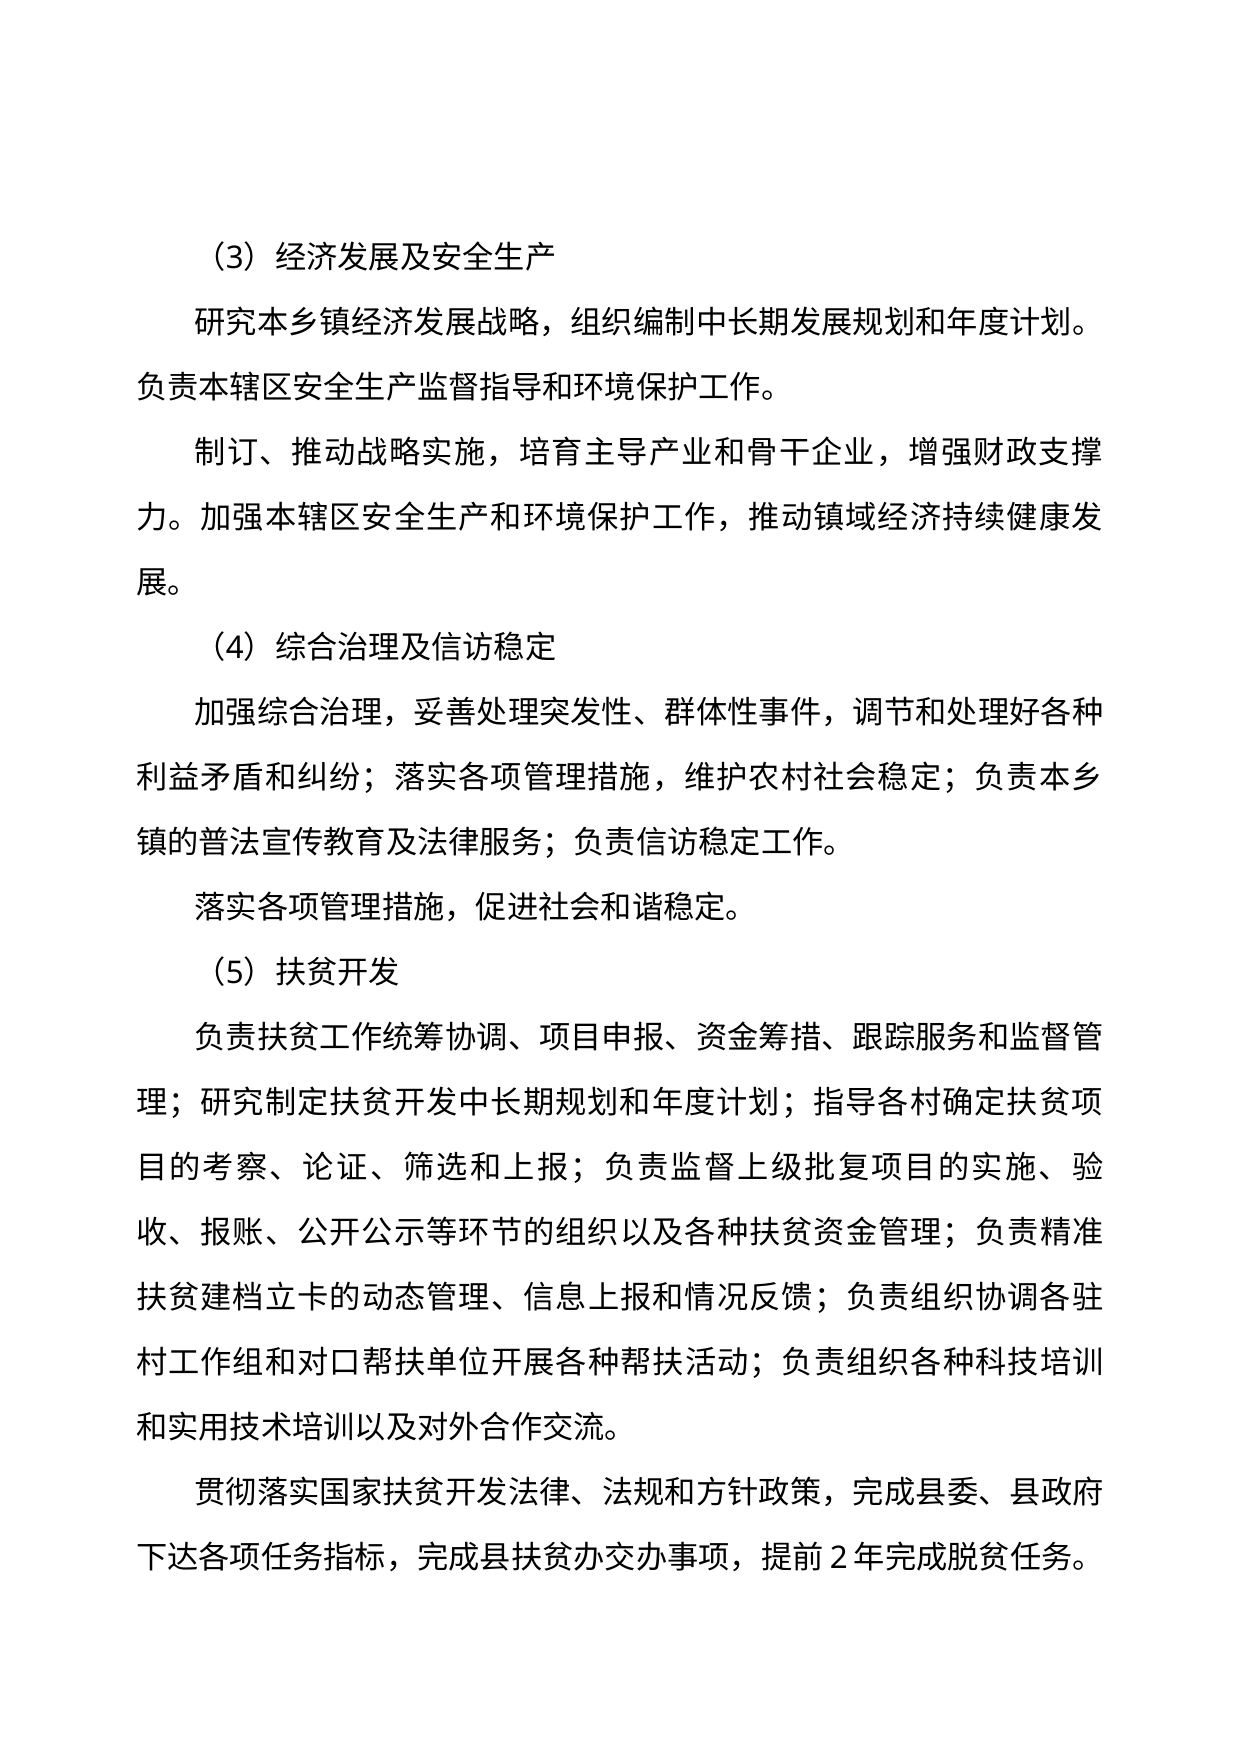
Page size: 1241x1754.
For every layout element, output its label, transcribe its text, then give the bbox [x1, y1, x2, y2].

text （3）经济发展及安全生产 [136, 222, 1104, 287]
text 研究本乡镇经济发展战略，组织编制中长期发展规划和年度计划。负责本辖区安全生产监督指导和环境保护工作。 [136, 287, 1104, 417]
text 加强综合治理，妥善处理突发性、群体性事件，调节和处理好各种利益矛盾和纠纷；落实各项管理措施，维护农村社会稳定；负责本乡镇的普法宣传教育及法律服务；负责信访稳定工作。 [136, 677, 1104, 872]
text 制订、推动战略实施，培育主导产业和骨干企业，增强财政支撑力。加强本辖区安全生产和环境保护工作，推动镇域经济持续健康发展。 [136, 417, 1104, 612]
text 负责扶贫工作统筹协调、项目申报、资金筹措、跟踪服务和监督管理；研究制定扶贫开发中长期规划和年度计划；指导各村确定扶贫项目的考察、论证、筛选和上报；负责监督上级批复项目的实施、验收、报账、公开公示等环节的组织以及各种扶贫资金管理；负责精准扶贫建档立卡的动态管理、信息上报和情况反馈；负责组织协调各驻村工作组和对口帮扶单位开展各种帮扶活动；负责组织各种科技培训和实用技术培训以及对外合作交流。 [136, 1002, 1104, 1457]
text （4）综合治理及信访稳定 [136, 612, 1104, 677]
text 落实各项管理措施，促进社会和谐稳定。 [136, 872, 1104, 937]
text （5）扶贫开发 [136, 937, 1104, 1002]
text 贯彻落实国家扶贫开发法律、法规和方针政策，完成县委、县政府下达各项任务指标，完成县扶贫办交办事项，提前2年完成脱贫任务。 [136, 1457, 1104, 1587]
